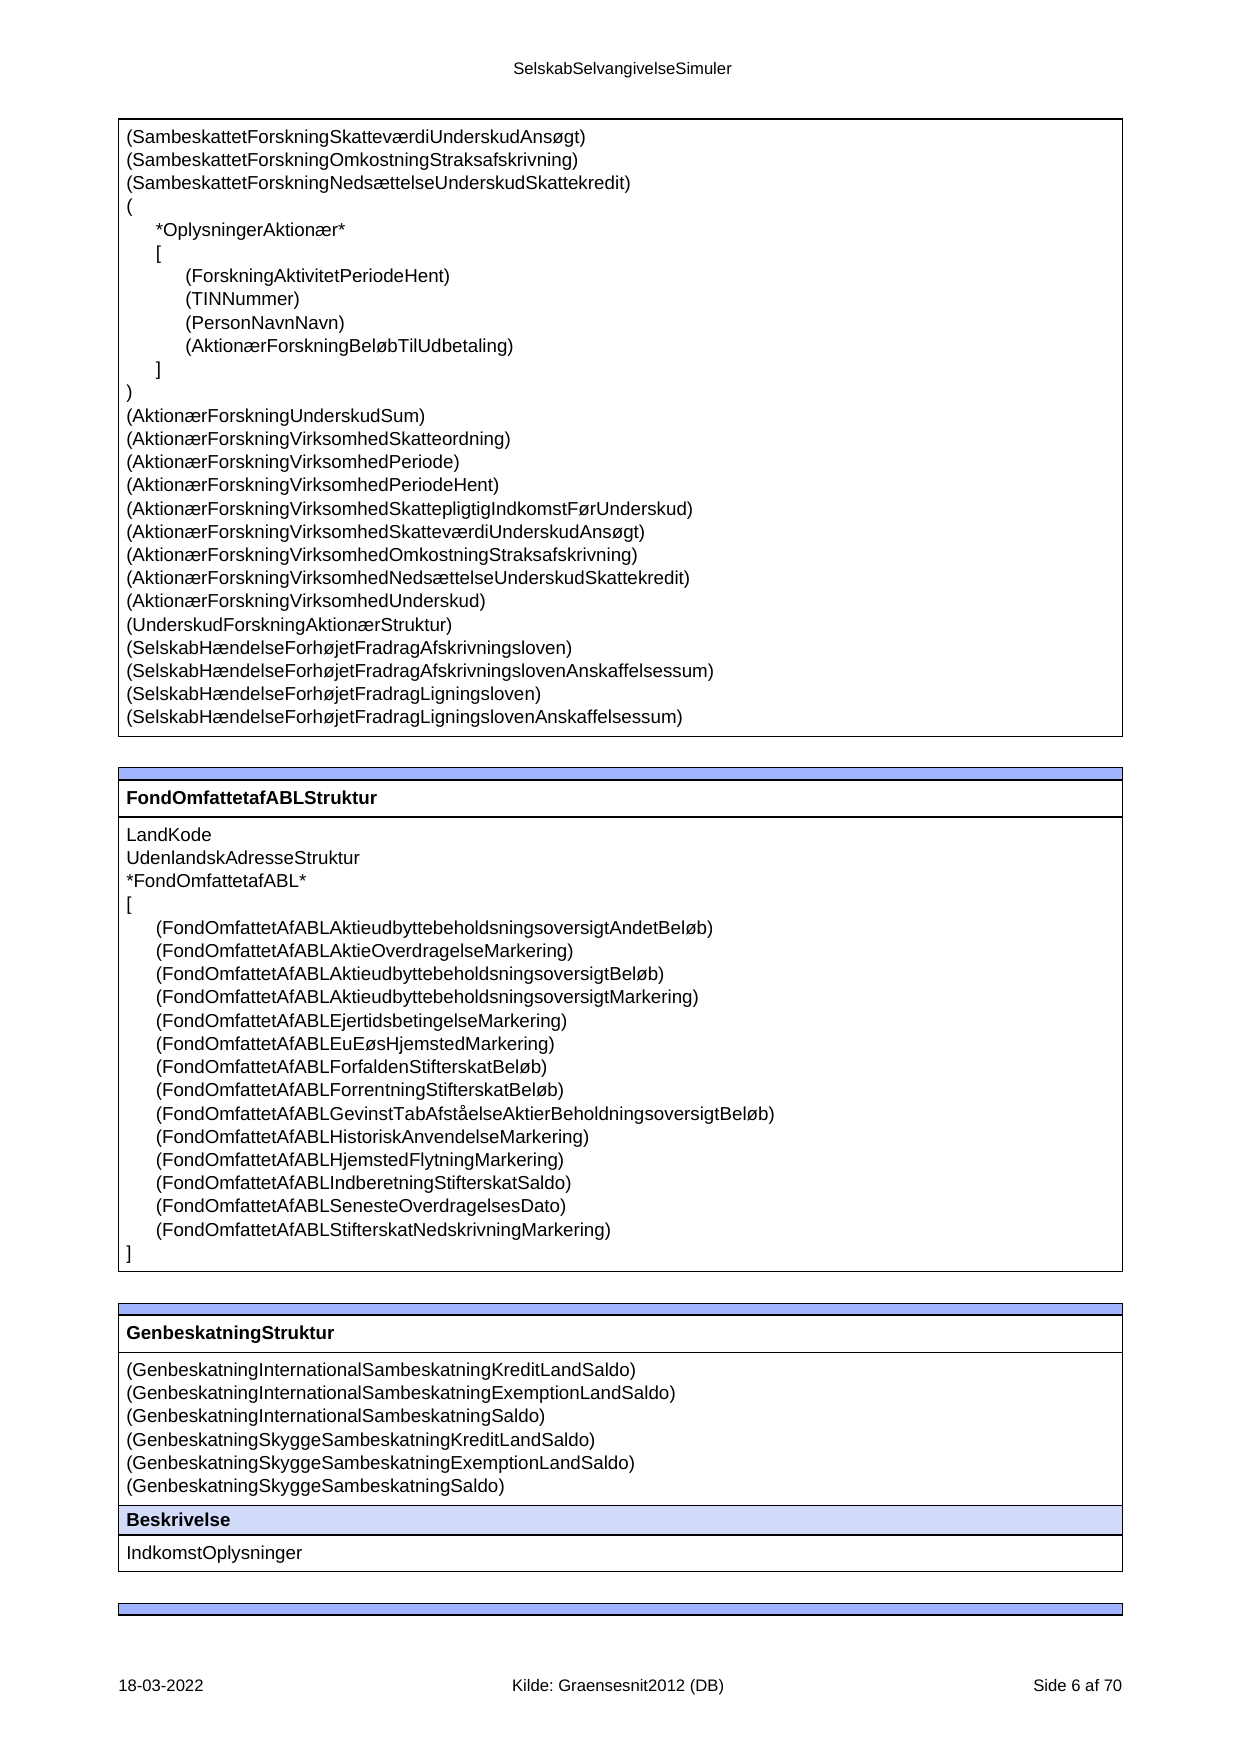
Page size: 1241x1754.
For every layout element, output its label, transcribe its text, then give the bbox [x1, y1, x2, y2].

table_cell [119, 120, 1122, 736]
table_header [119, 1304, 1122, 1314]
table_cell IndkomstOplysninger [119, 1536, 1122, 1571]
table_cell (GenbeskatningInternationalSambeskatningKreditLandSaldo) (GenbeskatningInternationalSambeskatningExemptionLandSaldo) (GenbeskatningInternationalSambeskatningSaldo) (GenbeskatningSkyggeSambeskatningKreditLandSaldo) (GenbeskatningSkyggeSambeskatningExemptionLandSaldo) (GenbeskatningSkyggeSambeskatningSaldo) [119, 1353, 1122, 1504]
table_cell LandKode UdenlandskAdresseStruktur *FondOmfattetafABL* [ (FondOmfattetAfABLAktieudbyttebeholdsningsoversigtAndetBeløb) (FondOmfattetAfABLAktieOverdragelseMarkering) (FondOmfattetAfABLAktieudbyttebeholdsningsoversigtBeløb) (FondOmfattetAfABLAktieudbyttebeholdsningsoversigtMarkering) (FondOmfattetAfABLEjertidsbetingelseMarkering) (FondOmfattetAfABLEuEøsHjemstedMarkering) (FondOmfattetAfABLForfaldenStifterskatBeløb) (FondOmfattetAfABLForrentningStifterskatBeløb) (FondOmfattetAfABLGevinstTabAfståelseAktierBeholdningsoversigtBeløb) (FondOmfattetAfABLHistoriskAnvendelseMarkering) (FondOmfattetAfABLHjemstedFlytningMarkering) (FondOmfattetAfABLIndberetningStifterskatSaldo) (FondOmfattetAfABLSenesteOverdragelsesDato) (FondOmfattetAfABLStifterskatNedskrivningMarkering) ] [119, 818, 1122, 1271]
table_cell FondOmfattetafABLStruktur [119, 781, 1122, 816]
table_cell GenbeskatningStruktur [119, 1316, 1122, 1351]
table_cell Beskrivelse [119, 1506, 1122, 1534]
table_header [119, 768, 1122, 779]
table_header [119, 1604, 1122, 1614]
